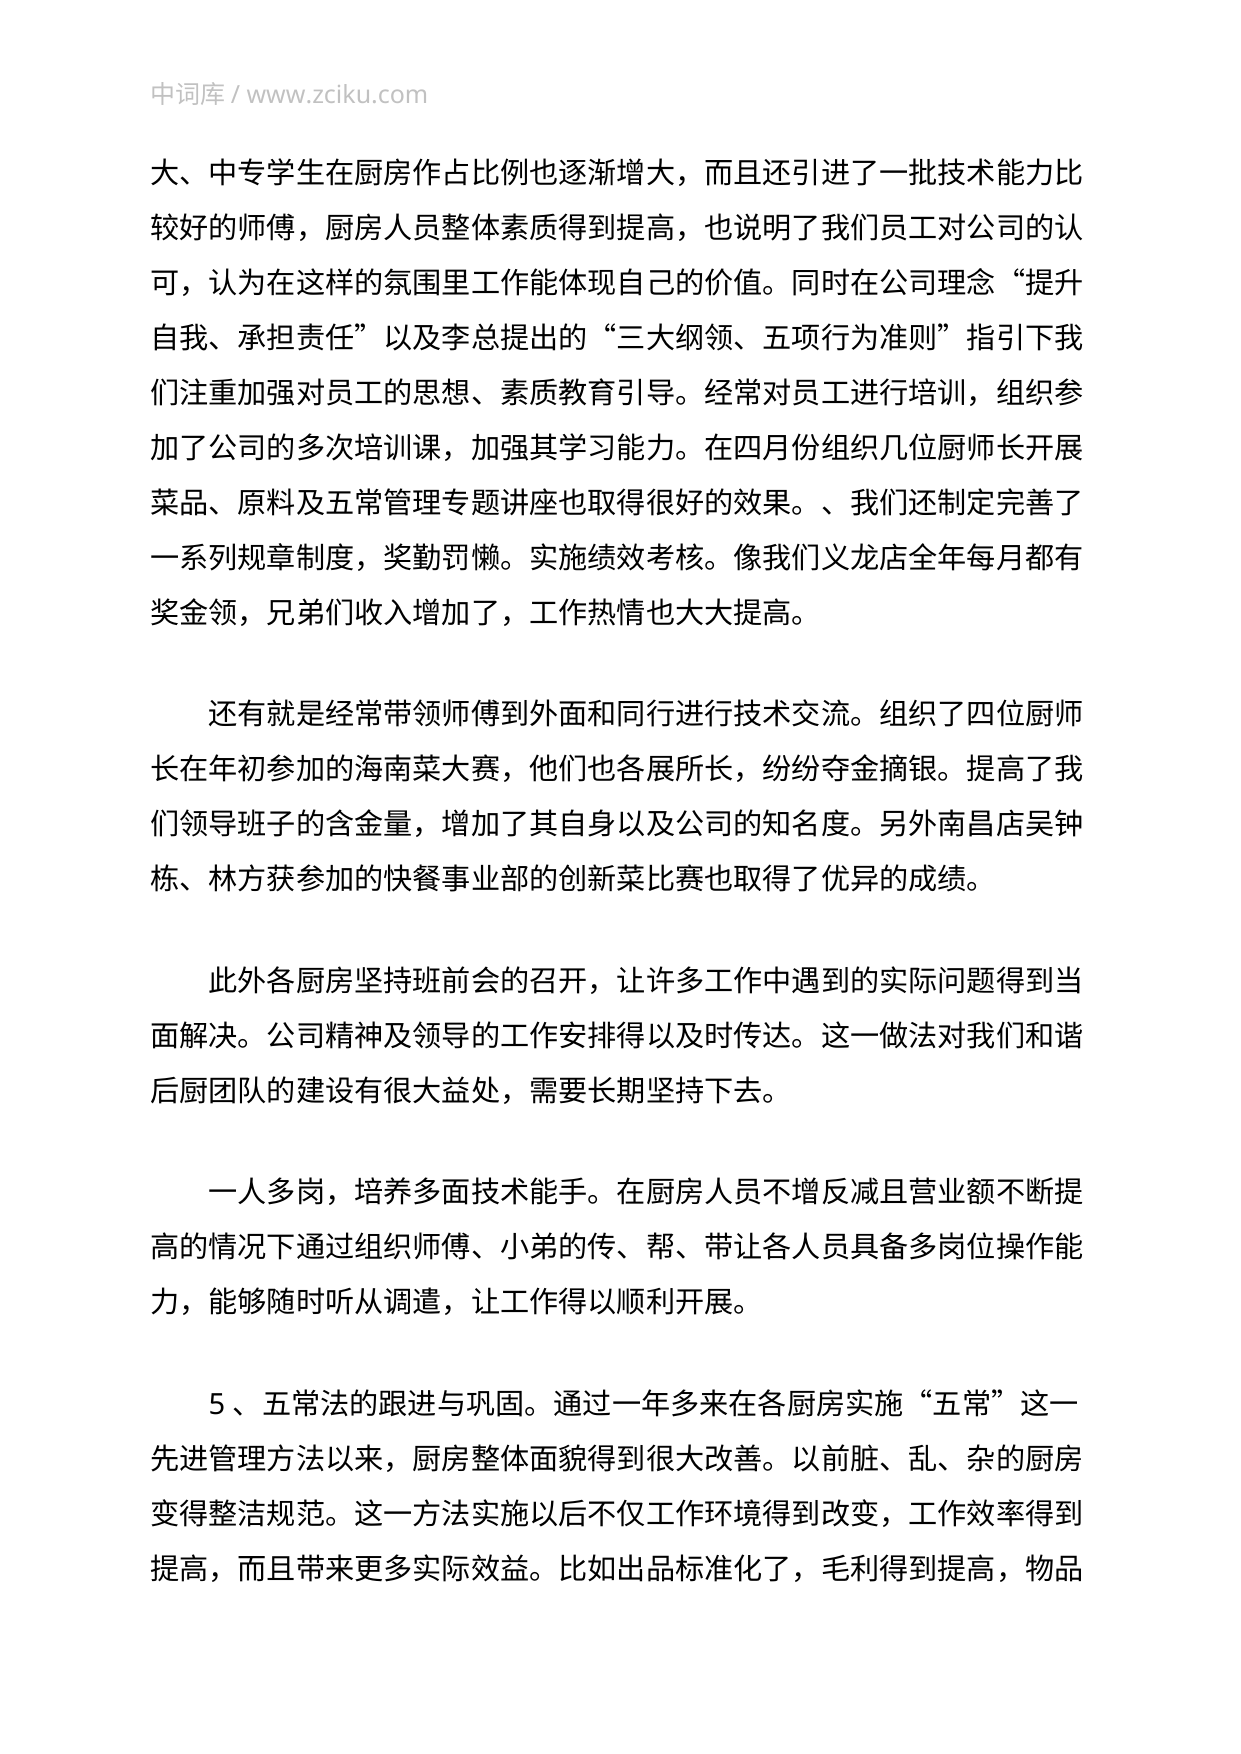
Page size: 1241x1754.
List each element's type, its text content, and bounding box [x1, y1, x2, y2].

text 此外各厨房坚持班前会的召开，让许多工作中遇到的实际问题得到当面解决。公司精神及领导的工作安排得以及时传达。这一做法对我们和谐后厨团队的建设有很大益处，需要长期坚持下去。 [150, 957, 1090, 1109]
text 一人多岗，培养多面技术能手。在厨房人员不增反减且营业额不断提高的情况下通过组织师傅、小弟的传、帮、带让各人员具备多岗位操作能力，能够随时听从调遣，让工作得以顺利开展。 [150, 1169, 1090, 1321]
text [150, 1381, 1090, 1588]
text 还有就是经常带领师傅到外面和同行进行技术交流。组织了四位厨师长在年初参加的海南菜大赛，他们也各展所长，纷纷夺金摘银。提高了我们领导班子的含金量，增加了其自身以及公司的知名度。另外南昌店吴钟栋、林方获参加的快餐事业部的创新菜比赛也取得了优异的成绩。 [150, 691, 1090, 898]
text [150, 150, 1090, 631]
